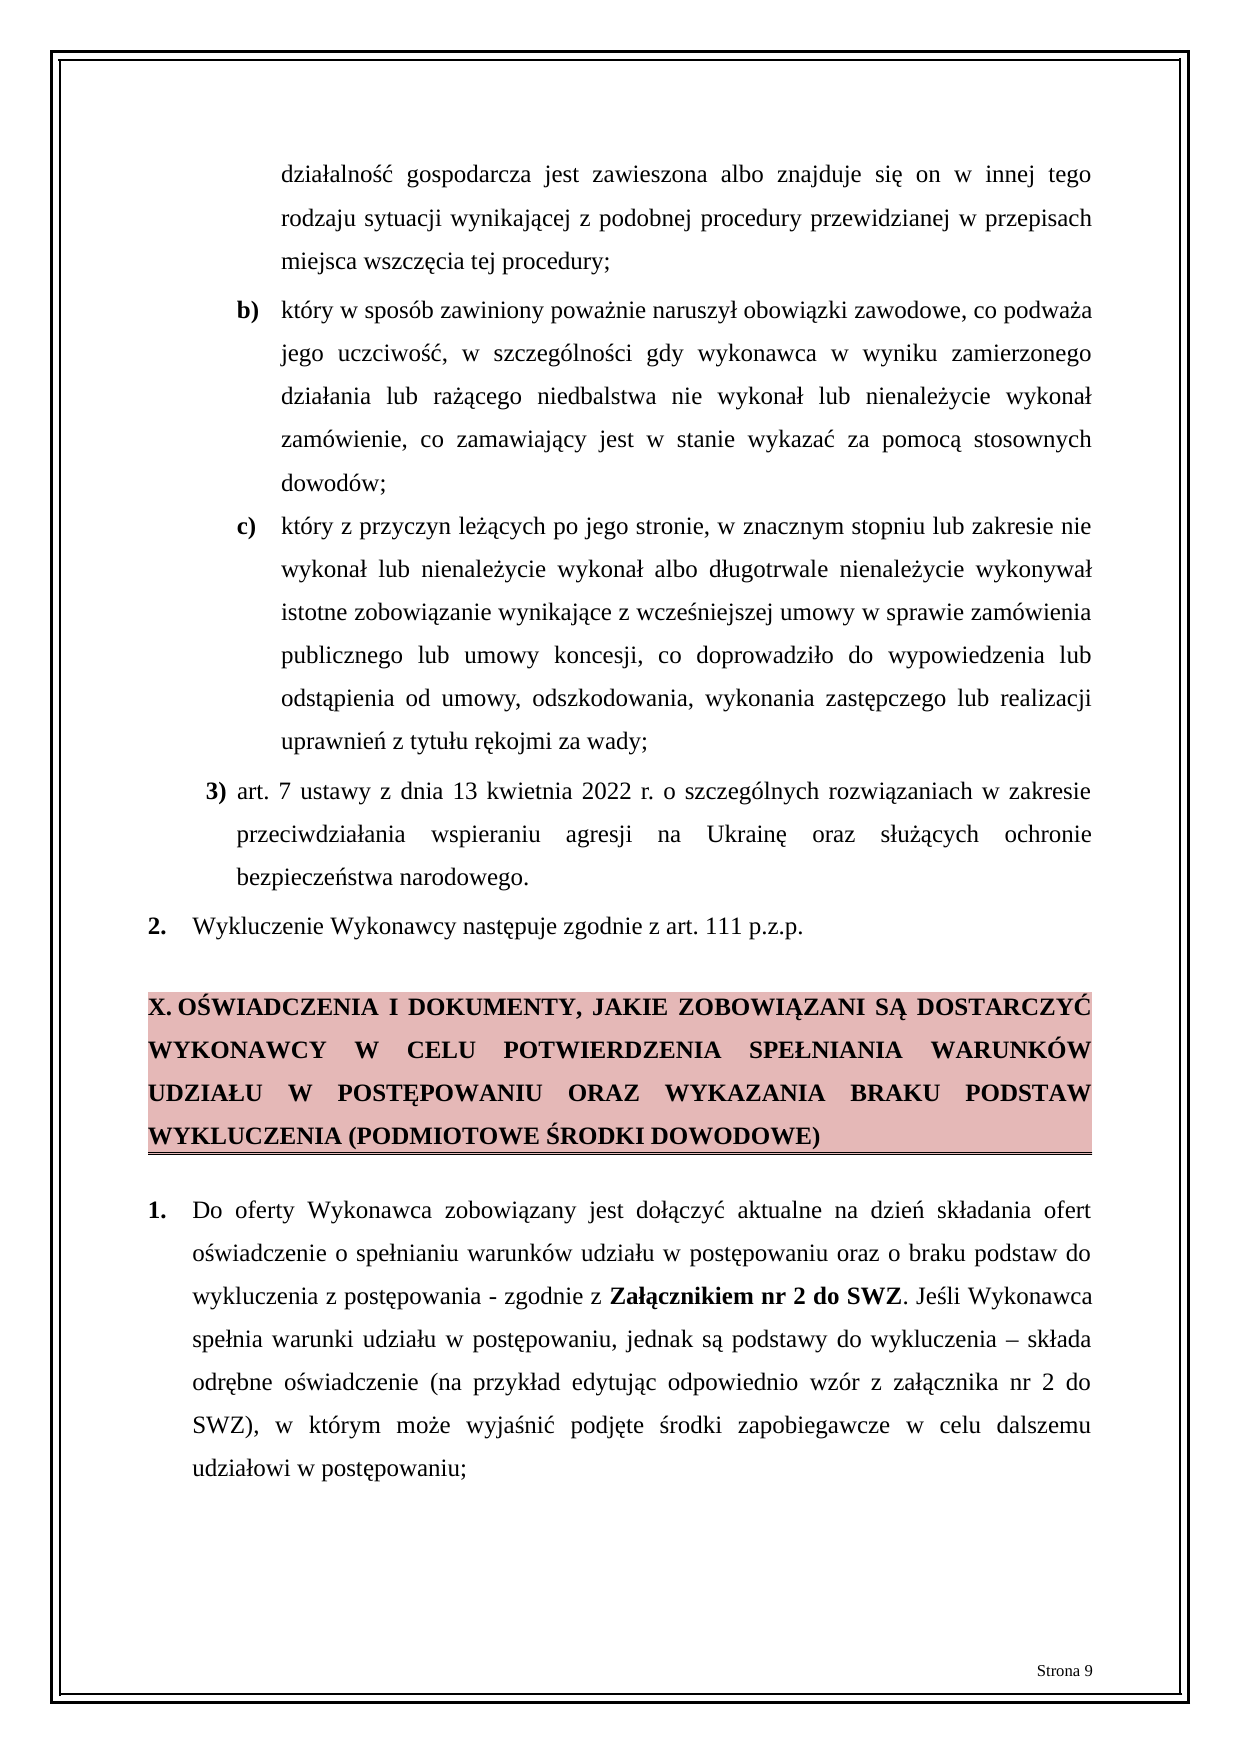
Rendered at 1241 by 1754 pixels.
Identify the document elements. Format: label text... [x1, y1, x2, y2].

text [237, 159, 1092, 274]
text 1. Do oferty Wykonawca zobowiązany jest dołączyć aktualne na dzień składania ofert oświadczenie o spełnianiu warunków udziału w postępowaniu oraz o braku podstaw do wykluczenia z postępowania - zgodnie z Załącznikiem nr 2 do SWZ. Jeśli Wykonawca spełnia warunki udziału w postępowaniu, jednak są podstawy do wykluczenia – składa odrębne oświadczenie (na przykład edytując odpowiednio wzór z załącznika nr 2 do SWZ), w którym może wyjaśnić podjęte środki zapobiegawcze w celu dalszemu udziałowi w postępowaniu; [148, 1195, 1092, 1482]
text b) który w sposób zawiniony poważnie naruszył obowiązki zawodowe, co podważa jego uczciwość, w szczególności gdy wykonawca w wyniku zamierzonego działania lub rażącego niedbalstwa nie wykonał lub nienależycie wykonał zamówienie, co zamawiający jest w stanie wykazać za pomocą stosownych dowodów; [237, 295, 1092, 496]
text X. OŚWIADCZENIA I DOKUMENTY, JAKIE ZOBOWIĄZANI SĄ DOSTARCZYĆ WYKONAWCY W CELU POTWIERDZENIA SPEŁNIANIA WARUNKÓW UDZIAŁU W POSTĘPOWANIU ORAZ WYKAZANIA BRAKU PODSTAW WYKLUCZENIA (PODMIOTOWE ŚRODKI DOWODOWE) [148, 992, 1092, 1152]
text 2. Wykluczenie Wykonawcy następuje zgodnie z art. 111 p.z.p. [148, 911, 1092, 940]
text c) który z przyczyn leżących po jego stronie, w znacznym stopniu lub zakresie nie wykonał lub nienależycie wykonał albo długotrwale nienależycie wykonywał istotne zobowiązanie wynikające z wcześniejszej umowy w sprawie zamówienia publicznego lub umowy koncesji, co doprowadziło do wypowiedzenia lub odstąpienia od umowy, odszkodowania, wykonania zastępczego lub realizacji uprawnień z tytułu rękojmi za wady; [237, 511, 1092, 755]
text 3) art. 7 ustawy z dnia 13 kwietnia 2022 r. o szczególnych rozwiązaniach w zakresie przeciwdziałania wspieraniu agresji na Ukrainę oraz służących ochronie bezpieczeństwa narodowego. [206, 776, 1092, 891]
